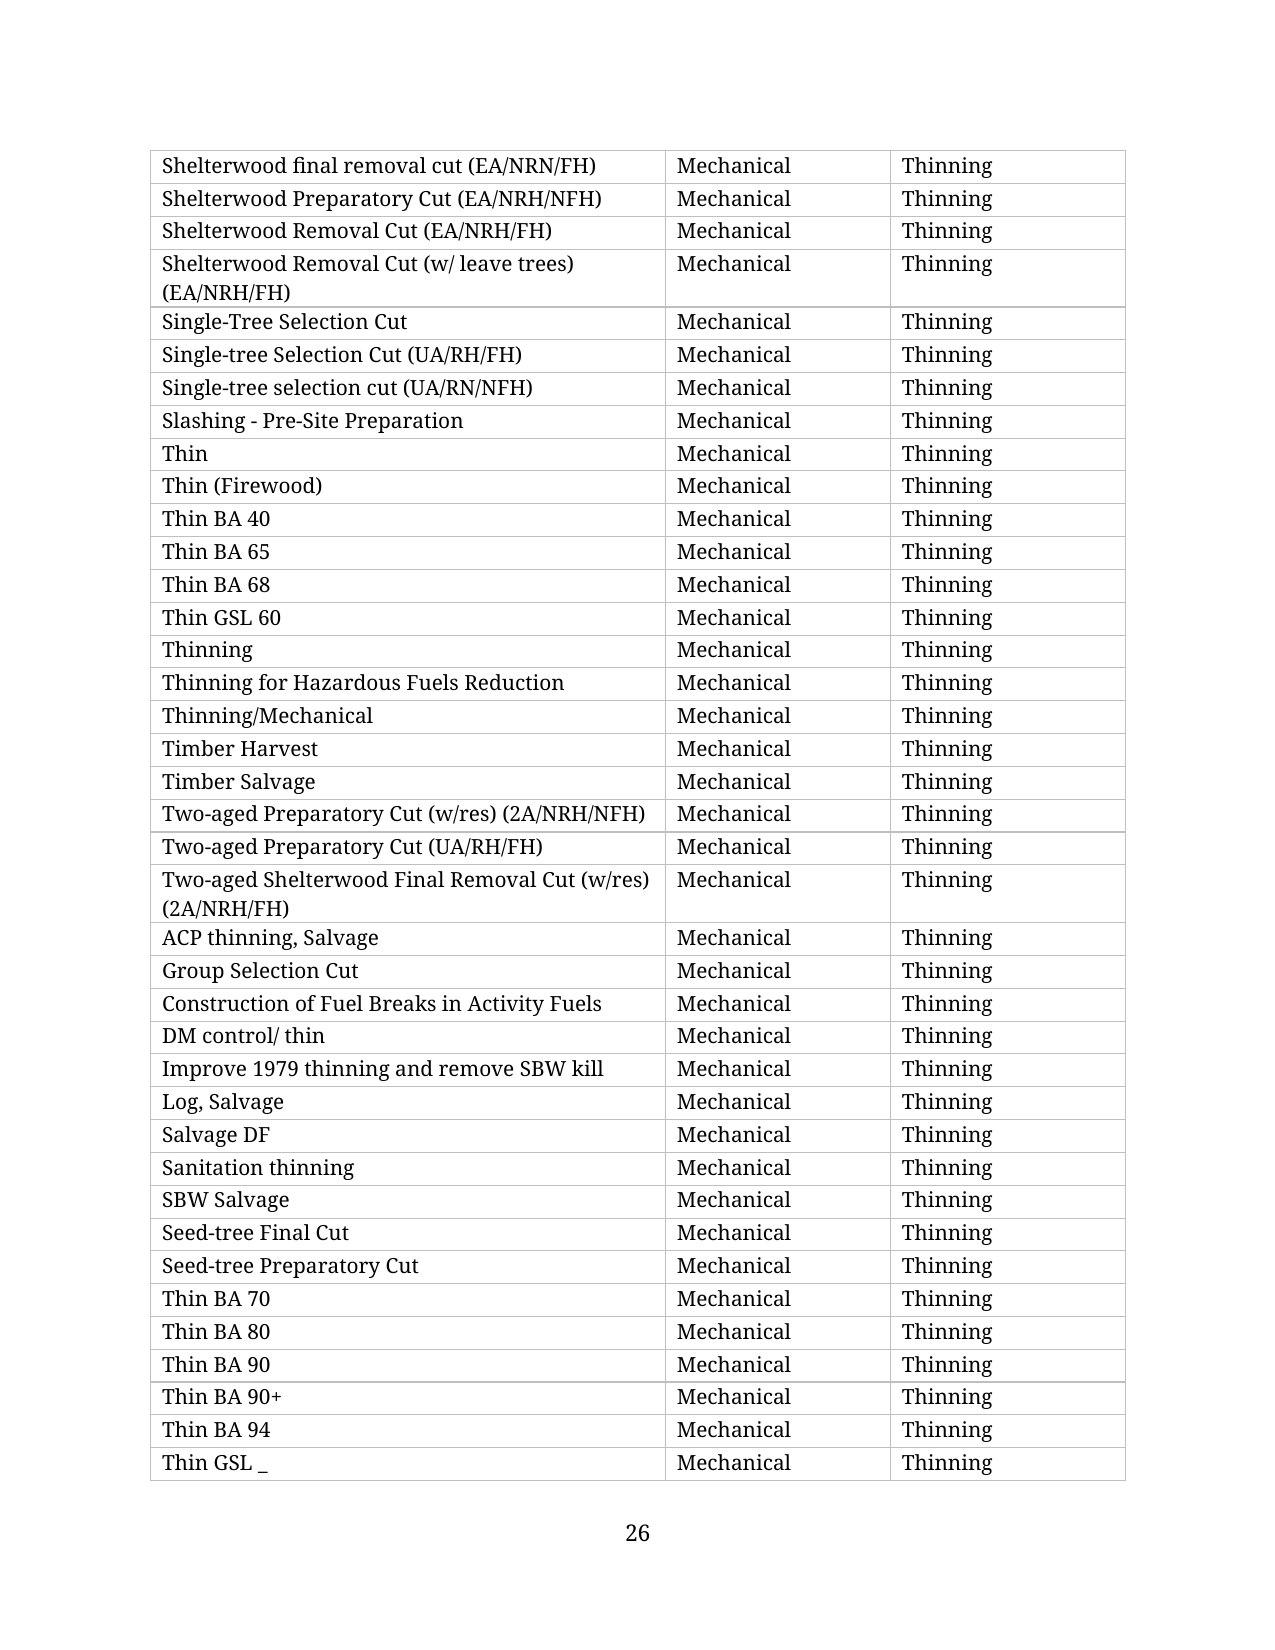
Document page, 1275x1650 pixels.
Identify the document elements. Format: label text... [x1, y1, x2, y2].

table_cell Mechanical [666, 1153, 890, 1184]
table_cell Two-aged Preparatory Cut (UA/RH/FH) [151, 833, 665, 864]
table_cell Single-Tree Selection Cut [151, 308, 665, 339]
table_cell Thinning [891, 406, 1125, 438]
table_cell Mechanical [666, 1219, 890, 1250]
table_cell Thin [151, 439, 665, 470]
table_cell Mechanical [666, 668, 890, 700]
table_cell Mechanical [666, 1251, 890, 1283]
table_cell Thinning [891, 340, 1125, 372]
table_cell Thinning [891, 537, 1125, 569]
table_cell Thinning [891, 1022, 1125, 1053]
table_cell Thinning [891, 1054, 1125, 1086]
table_cell Mechanical [666, 1284, 890, 1316]
table_cell Thin BA 40 [151, 504, 665, 536]
table_cell Thin GSL 60 [151, 603, 665, 634]
table_cell Seed-tree Final Cut [151, 1219, 665, 1250]
table_cell Thinning [891, 603, 1125, 634]
table_cell Mechanical [666, 406, 890, 438]
table_cell Thinning [891, 701, 1125, 733]
table_cell Log, Salvage [151, 1087, 665, 1119]
table_cell Mechanical [666, 1022, 890, 1053]
table_cell Thinning [891, 800, 1125, 831]
table_cell Thinning [891, 1415, 1125, 1447]
table_cell Thinning [891, 1448, 1125, 1480]
table_cell Thinning [891, 636, 1125, 667]
table_cell Thinning [891, 1251, 1125, 1283]
table_cell Thinning [891, 1383, 1125, 1414]
table_cell Mechanical [666, 308, 890, 339]
table_cell Thin BA 70 [151, 1284, 665, 1316]
table_cell Thin BA 90 [151, 1350, 665, 1381]
table_cell Mechanical [666, 1317, 890, 1349]
table_cell Mechanical [666, 800, 890, 831]
table_cell Thin BA 90+ [151, 1383, 665, 1414]
table_cell Single-tree Selection Cut (UA/RH/FH) [151, 340, 665, 372]
table_cell Thinning [891, 956, 1125, 988]
table_cell Shelterwood final removal cut (EA/NRN/FH) [151, 151, 665, 183]
table_cell Thinning [891, 308, 1125, 339]
table_cell Thinning [891, 1087, 1125, 1119]
table_cell Thinning [891, 734, 1125, 766]
table_cell Mechanical [666, 373, 890, 405]
table_cell Two-aged Preparatory Cut (w/res) (2A/NRH/NFH) [151, 800, 665, 831]
table_cell Thinning [891, 767, 1125, 798]
table_cell Thinning [891, 151, 1125, 183]
table_cell Timber Salvage [151, 767, 665, 798]
table_cell Thinning [891, 217, 1125, 248]
table_cell Thinning [891, 1350, 1125, 1381]
table_cell Seed-tree Preparatory Cut [151, 1251, 665, 1283]
table_cell Mechanical [666, 471, 890, 503]
table_cell Mechanical [666, 1415, 890, 1447]
table_cell Mechanical [666, 734, 890, 766]
table_cell Thinning [151, 636, 665, 667]
table_cell Thinning [891, 668, 1125, 700]
table_cell Improve 1979 thinning and remove SBW kill [151, 1054, 665, 1086]
table_cell Thinning [891, 1284, 1125, 1316]
table_cell Mechanical [666, 217, 890, 248]
table_cell Thinning [891, 504, 1125, 536]
table_cell Thinning [891, 184, 1125, 216]
table_cell Mechanical [666, 636, 890, 667]
table_cell Thinning [891, 1219, 1125, 1250]
table_cell Thinning [891, 471, 1125, 503]
table_cell Thinning [891, 1153, 1125, 1184]
table_cell Thin BA 80 [151, 1317, 665, 1349]
table_cell Slashing - Pre-Site Preparation [151, 406, 665, 438]
table_cell Thinning [891, 923, 1125, 955]
table_cell SBW Salvage [151, 1186, 665, 1217]
table_cell Mechanical [666, 833, 890, 864]
table_cell Shelterwood Removal Cut (EA/NRH/FH) [151, 217, 665, 248]
table_cell Mechanical [666, 1120, 890, 1152]
table_cell Thinning [891, 250, 1125, 306]
table_cell Mechanical [666, 701, 890, 733]
table_cell Mechanical [666, 1350, 890, 1381]
table_cell Mechanical [666, 1448, 890, 1480]
table_cell Shelterwood Preparatory Cut (EA/NRH/NFH) [151, 184, 665, 216]
table_cell Thinning [891, 439, 1125, 470]
table_cell Mechanical [666, 1186, 890, 1217]
table_cell DM control/ thin [151, 1022, 665, 1053]
table_cell Thin GSL _ [151, 1448, 665, 1480]
table_cell Group Selection Cut [151, 956, 665, 988]
table_cell ACP thinning, Salvage [151, 923, 665, 955]
table_cell Thinning [891, 570, 1125, 602]
table_cell Shelterwood Removal Cut (w/ leave trees) (EA/NRH/FH) [151, 250, 665, 306]
table_cell Mechanical [666, 250, 890, 306]
table_cell Mechanical [666, 1383, 890, 1414]
table_cell Mechanical [666, 1087, 890, 1119]
table_cell Mechanical [666, 570, 890, 602]
table_cell Mechanical [666, 767, 890, 798]
table_cell Timber Harvest [151, 734, 665, 766]
table_cell Mechanical [666, 184, 890, 216]
table_cell Mechanical [666, 1054, 890, 1086]
table_cell Mechanical [666, 537, 890, 569]
table_cell Mechanical [666, 603, 890, 634]
table_cell Mechanical [666, 439, 890, 470]
table_cell Thinning [891, 989, 1125, 1021]
table_cell Single-tree selection cut (UA/RN/NFH) [151, 373, 665, 405]
table_cell Construction of Fuel Breaks in Activity Fuels [151, 989, 665, 1021]
table_cell Thin (Firewood) [151, 471, 665, 503]
table_cell Thinning [891, 373, 1125, 405]
table_cell Mechanical [666, 923, 890, 955]
table_cell Thinning/Mechanical [151, 701, 665, 733]
table_cell Thinning [891, 1317, 1125, 1349]
table_cell Thin BA 68 [151, 570, 665, 602]
table_cell Salvage DF [151, 1120, 665, 1152]
table_cell Thinning [891, 865, 1125, 922]
table_cell Mechanical [666, 956, 890, 988]
table_cell Thinning for Hazardous Fuels Reduction [151, 668, 665, 700]
table_cell Mechanical [666, 989, 890, 1021]
table_cell Sanitation thinning [151, 1153, 665, 1184]
table_cell Thin BA 94 [151, 1415, 665, 1447]
table_cell Two-aged Shelterwood Final Removal Cut (w/res) (2A/NRH/FH) [151, 865, 665, 922]
table_cell Mechanical [666, 865, 890, 922]
table_cell Thin BA 65 [151, 537, 665, 569]
table_cell Mechanical [666, 151, 890, 183]
table_cell Thinning [891, 1120, 1125, 1152]
table_cell Mechanical [666, 504, 890, 536]
table_cell Mechanical [666, 340, 890, 372]
table_cell Thinning [891, 833, 1125, 864]
table_cell Thinning [891, 1186, 1125, 1217]
